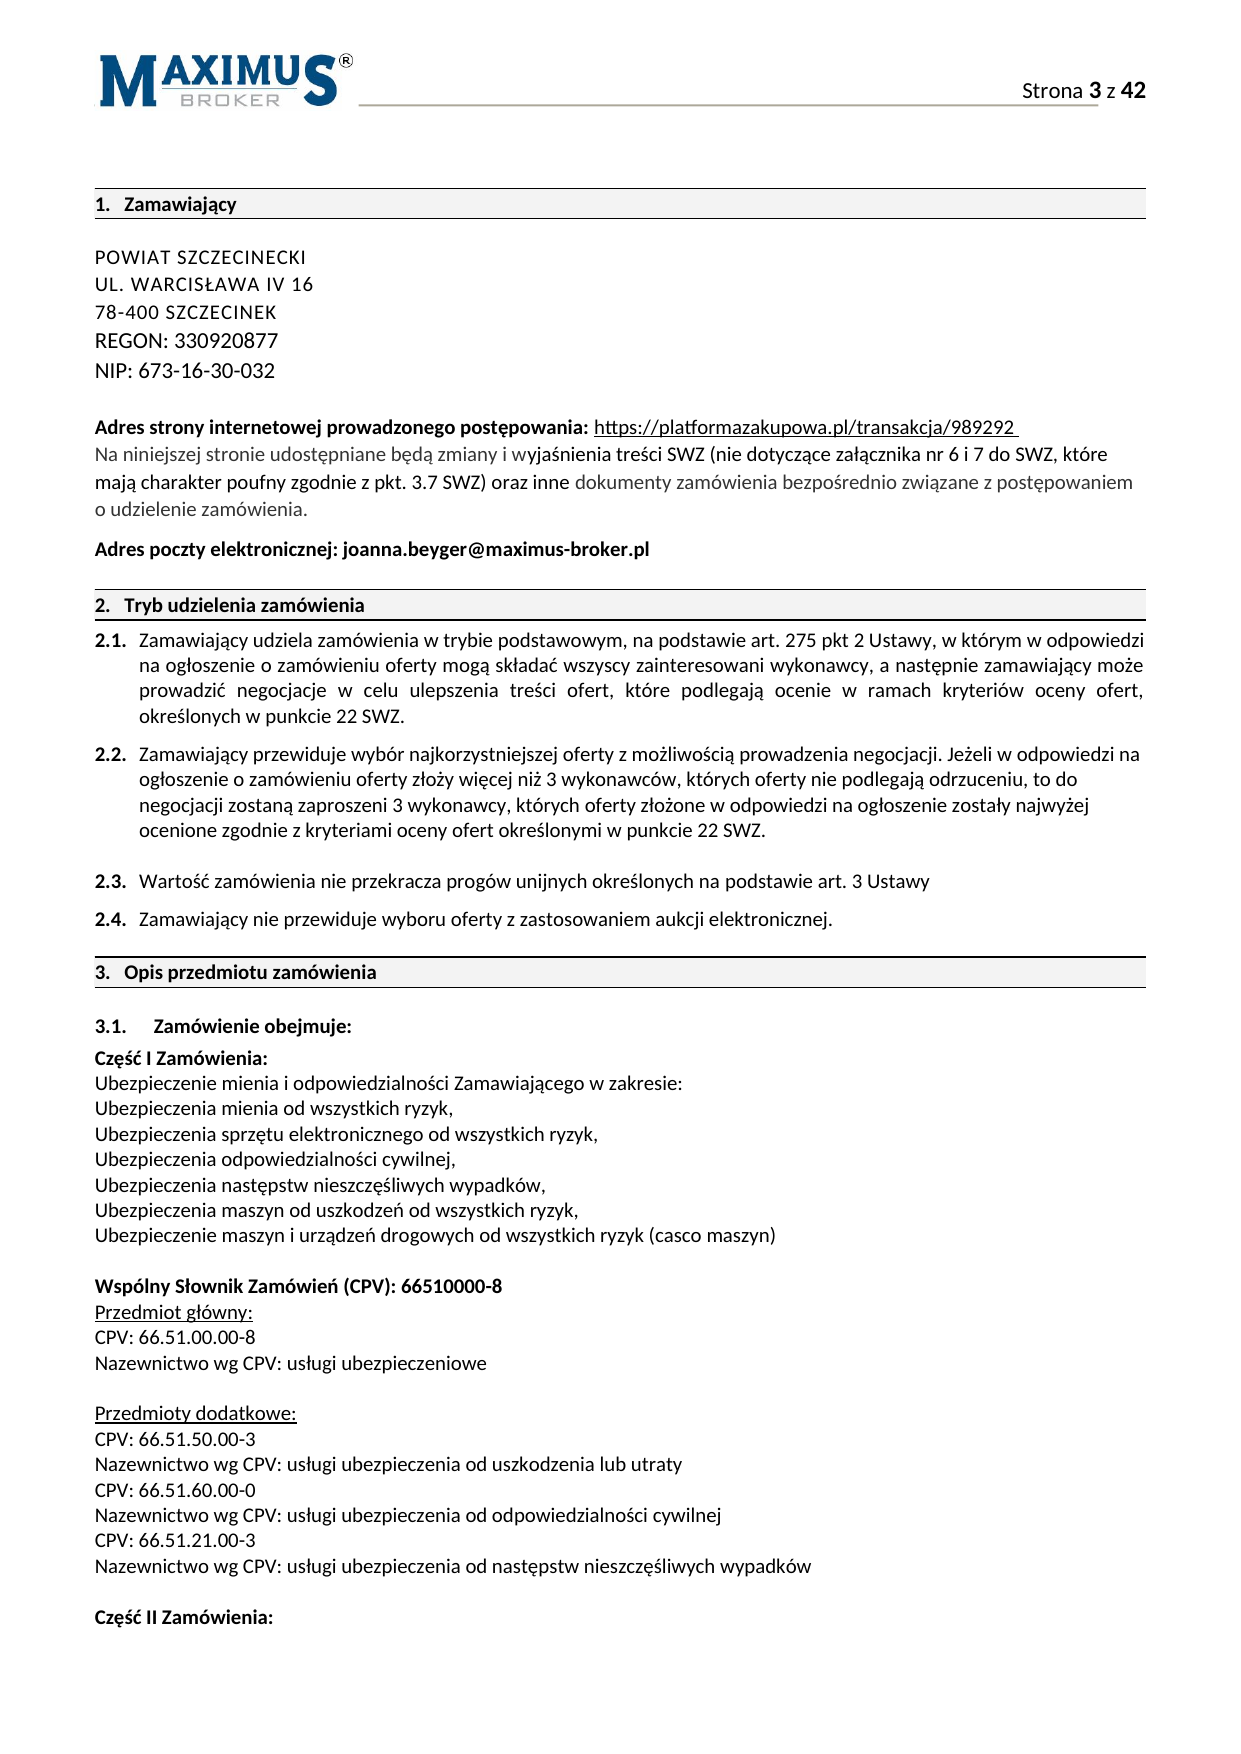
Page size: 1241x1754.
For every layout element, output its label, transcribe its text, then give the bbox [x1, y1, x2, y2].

text Nazewnictwo wg CPV: usługi ubezpieczenia od następstw nieszczęśliwych wypadków [94, 1553, 1146, 1578]
text Nazewnictwo wg CPV: usługi ubezpieczeniowe [94, 1350, 1146, 1375]
text Ubezpieczenie maszyn i urządzeń drogowych od wszystkich ryzyk (casco maszyn) [94, 1223, 1146, 1248]
list Zamawiający przewiduje wybór najkorzystniejszej oferty z możliwością prowadzenia negocjacji. Jeżeli w odpowiedzi na ogłoszenie o zamówieniu oferty złoży więcej niż 3 wykonawców, których oferty nie podlegają odrzuceniu, to do negocjacji zostaną zaproszeni 3 wykonawcy, których oferty złożone w odpowiedzi na ogłoszenie zostały najwyżej ocenione zgodnie z kryteriami oceny ofert określonymi w punkcie 22 SWZ. [94, 741, 1146, 843]
list Wartość zamówienia nie przekracza progów unijnych określonych na podstawie art. 3 Ustawy [94, 868, 1146, 893]
subtitle Ubezpieczenie mienia i odpowiedzialności Zamawiającego w zakresie: [94, 1070, 1146, 1096]
text Ubezpieczenia maszyn od uszkodzeń od wszystkich ryzyk, [94, 1197, 1146, 1223]
text CPV: 66.51.50.00-3 [94, 1426, 1146, 1451]
title Zamówienie obejmuje: [94, 1013, 1146, 1038]
text Nazewnictwo wg CPV: usługi ubezpieczenia od uszkodzenia lub utraty [94, 1451, 1146, 1477]
text CPV: 66.51.60.00-0 [94, 1477, 1146, 1502]
list Zamawiający udziela zamówienia w trybie podstawowym, na podstawie art. 275 pkt 2 Ustawy, w którym w odpowiedzi na ogłoszenie o zamówieniu oferty mogą składać wszyscy zainteresowani wykonawcy, a następnie zamawiający może prowadzić negocjacje w celu ulepszenia treści ofert, które podlegają ocenie w ramach kryteriów oceny ofert, określonych w punkcie 22 SWZ. [94, 627, 1146, 728]
text Adres strony internetowej prowadzonego postępowania: https://platformazakupowa.pl/transakcja/989292 [94, 414, 1146, 440]
text CPV: 66.51.21.00-3 [94, 1528, 1146, 1553]
text Część I Zamówienia: [94, 1045, 1146, 1070]
text 78-400 SZCZECINEK [94, 299, 1146, 324]
text Przedmiot główny: [94, 1299, 1146, 1324]
list Zamawiający nie przewiduje wyboru oferty z zastosowaniem aukcji elektronicznej. [94, 906, 1146, 931]
text Ubezpieczenia następstw nieszczęśliwych wypadków, [94, 1172, 1146, 1197]
text Adres poczty elektronicznej: joanna.beyger@maximus-broker.pl [94, 536, 1146, 562]
subtitle Zamawiający [94, 189, 1146, 219]
text Ubezpieczenia odpowiedzialności cywilnej, [94, 1146, 1146, 1172]
text Ubezpieczenia sprzętu elektronicznego od wszystkich ryzyk, [94, 1121, 1146, 1146]
text Na niniejszej stronie udostępniane będą zmiany i wyjaśnienia treści SWZ (nie dotyczące załącznika nr 6 i 7 do SWZ, które mają charakter poufny zgodnie z pkt. 3.7 SWZ) oraz inne dokumenty zamówienia bezpośrednio związane z postępowaniem o udzielenie zamówienia. [94, 442, 1146, 522]
text UL. WARCISŁAWA IV 16 [94, 272, 1146, 297]
text Wspólny Słownik Zamówień (CPV): 66510000-8 [94, 1273, 1146, 1299]
picture [94, 50, 359, 111]
text POWIAT SZCZECINECKI [94, 244, 1146, 270]
text Część II Zamówienia: [94, 1604, 1146, 1629]
text Ubezpieczenia mienia od wszystkich ryzyk, [94, 1096, 1146, 1121]
text CPV: 66.51.00.00-8 [94, 1324, 1146, 1350]
text Przedmioty dodatkowe: [94, 1401, 1146, 1426]
text Nazewnictwo wg CPV: usługi ubezpieczenia od odpowiedzialności cywilnej [94, 1502, 1146, 1528]
subtitle Opis przedmiotu zamówienia [94, 957, 1146, 988]
text REGON: 330920877 NIP: 673-16-30-032 [94, 326, 1146, 385]
subtitle Tryb udzielenia zamówienia [94, 590, 1146, 621]
